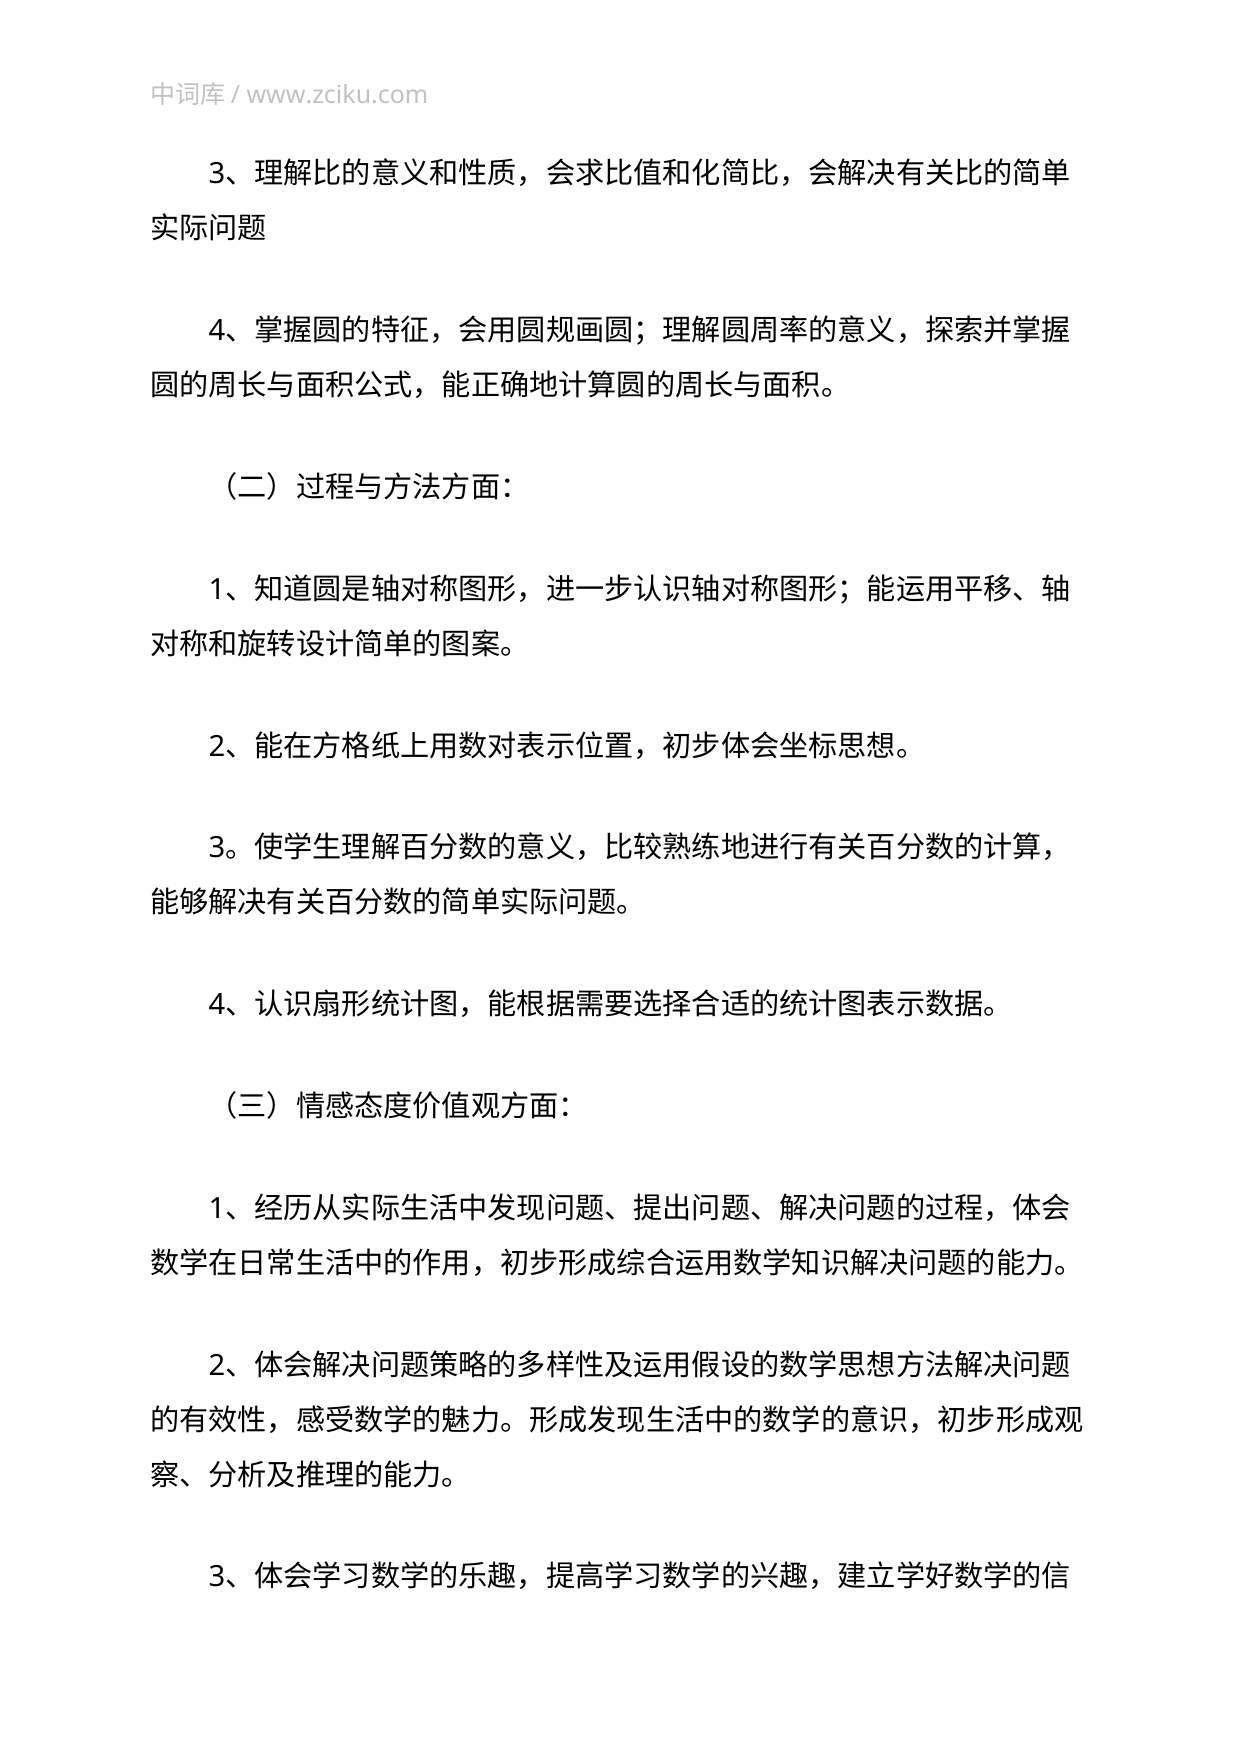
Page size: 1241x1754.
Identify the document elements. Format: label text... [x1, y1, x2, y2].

text 3、理解比的意义和性质，会求比值和化简比，会解决有关比的简单实际问题 [150, 150, 1090, 247]
text 1、知道圆是轴对称图形，进一步认识轴对称图形；能运用平移、轴对称和旋转设计简单的图案。 [150, 565, 1090, 663]
text 4、认识扇形统计图，能根据需要选择合适的统计图表示数据。 [150, 981, 1090, 1023]
text 4、掌握圆的特征，会用圆规画圆；理解圆周率的意义，探索并掌握圆的周长与面积公式，能正确地计算圆的周长与面积。 [150, 307, 1090, 404]
text （三）情感态度价值观方面： [150, 1083, 1090, 1125]
text 2、体会解决问题策略的多样性及运用假设的数学思想方法解决问题的有效性，感受数学的魅力。形成发现生活中的数学的意识，初步形成观察、分析及推理的能力。 [150, 1341, 1090, 1493]
text 3。使学生理解百分数的意义，比较熟练地进行有关百分数的计算，能够解决有关百分数的简单实际问题。 [150, 824, 1090, 921]
text 2、能在方格纸上用数对表示位置，初步体会坐标思想。 [150, 722, 1090, 764]
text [150, 1553, 1090, 1595]
text （二）过程与方法方面： [150, 463, 1090, 506]
text 1、经历从实际生活中发现问题、提出问题、解决问题的过程，体会数学在日常生活中的作用，初步形成综合运用数学知识解决问题的能力。 [150, 1184, 1090, 1282]
